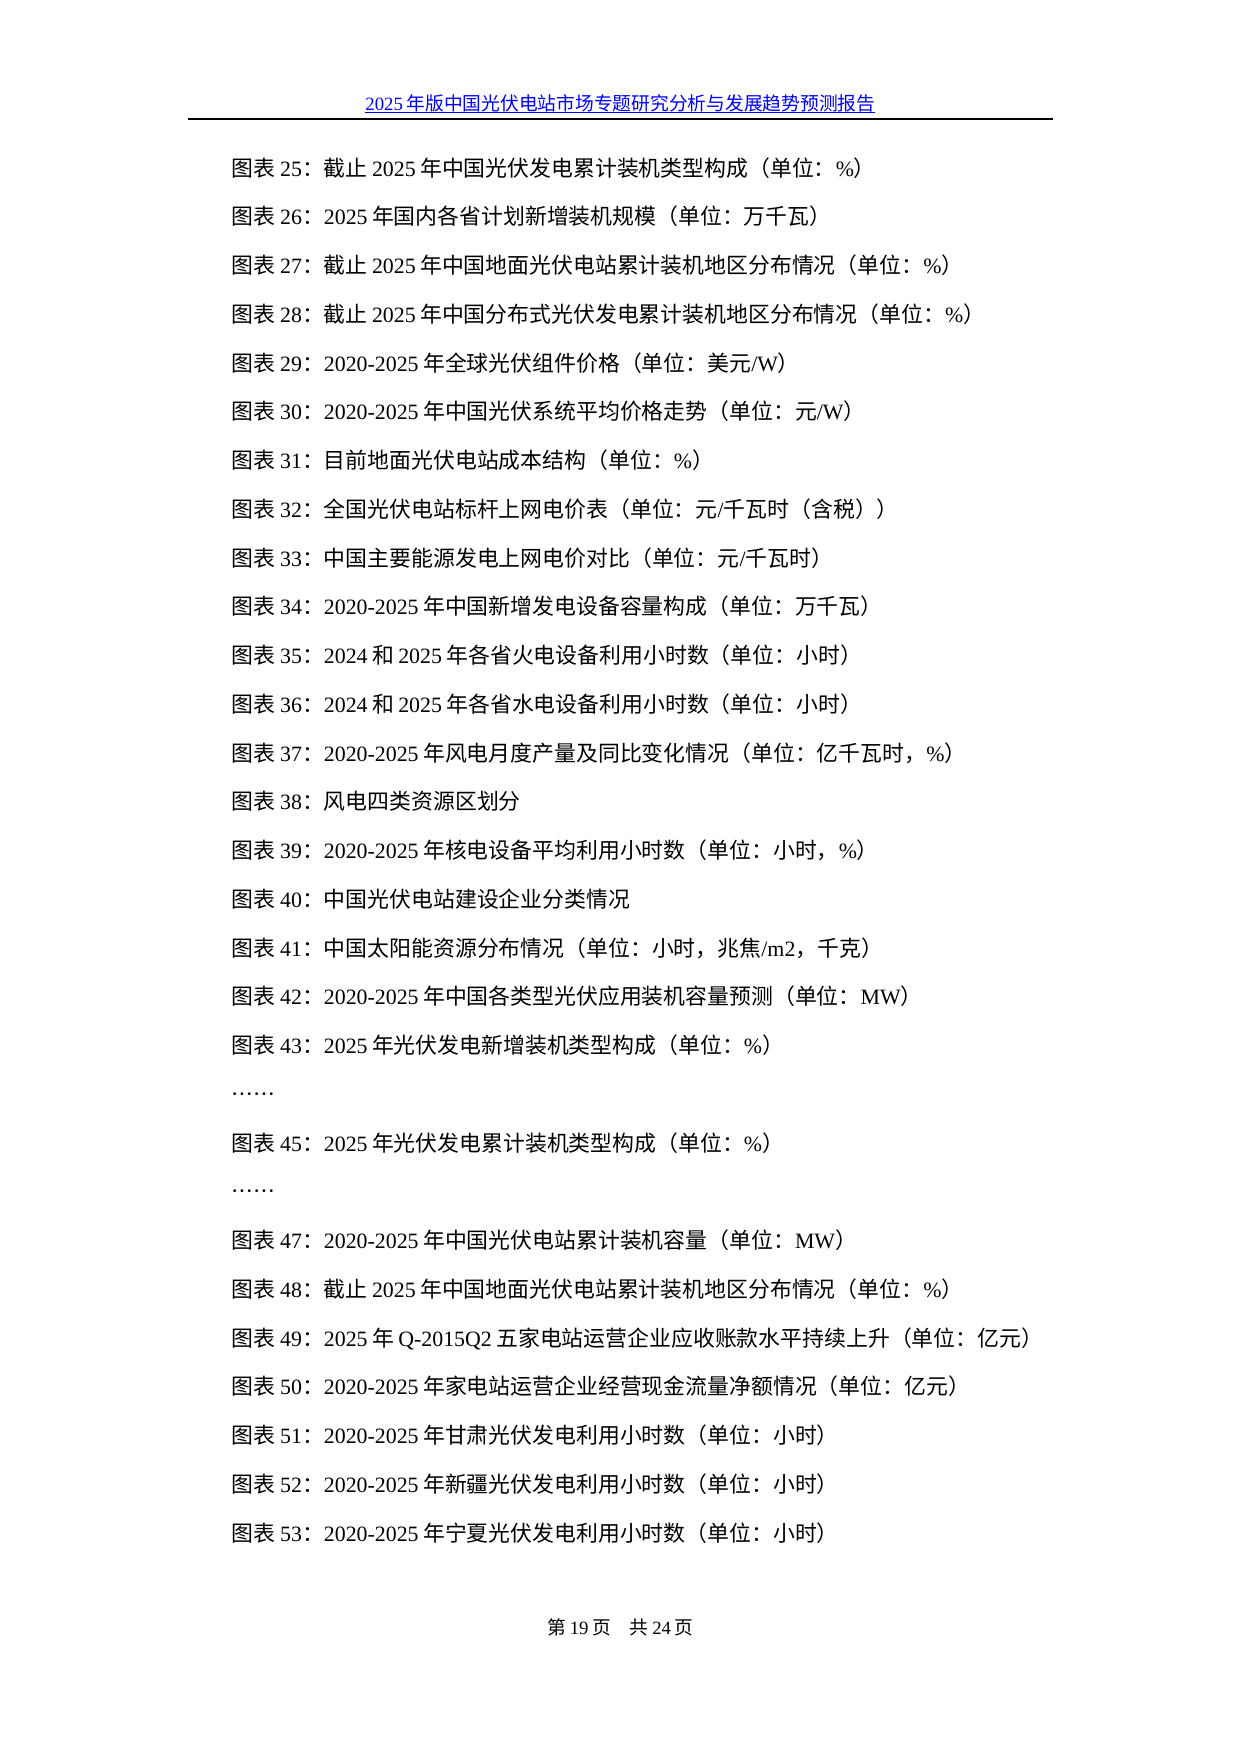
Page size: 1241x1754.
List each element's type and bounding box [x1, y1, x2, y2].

text [187, 150, 1053, 1548]
